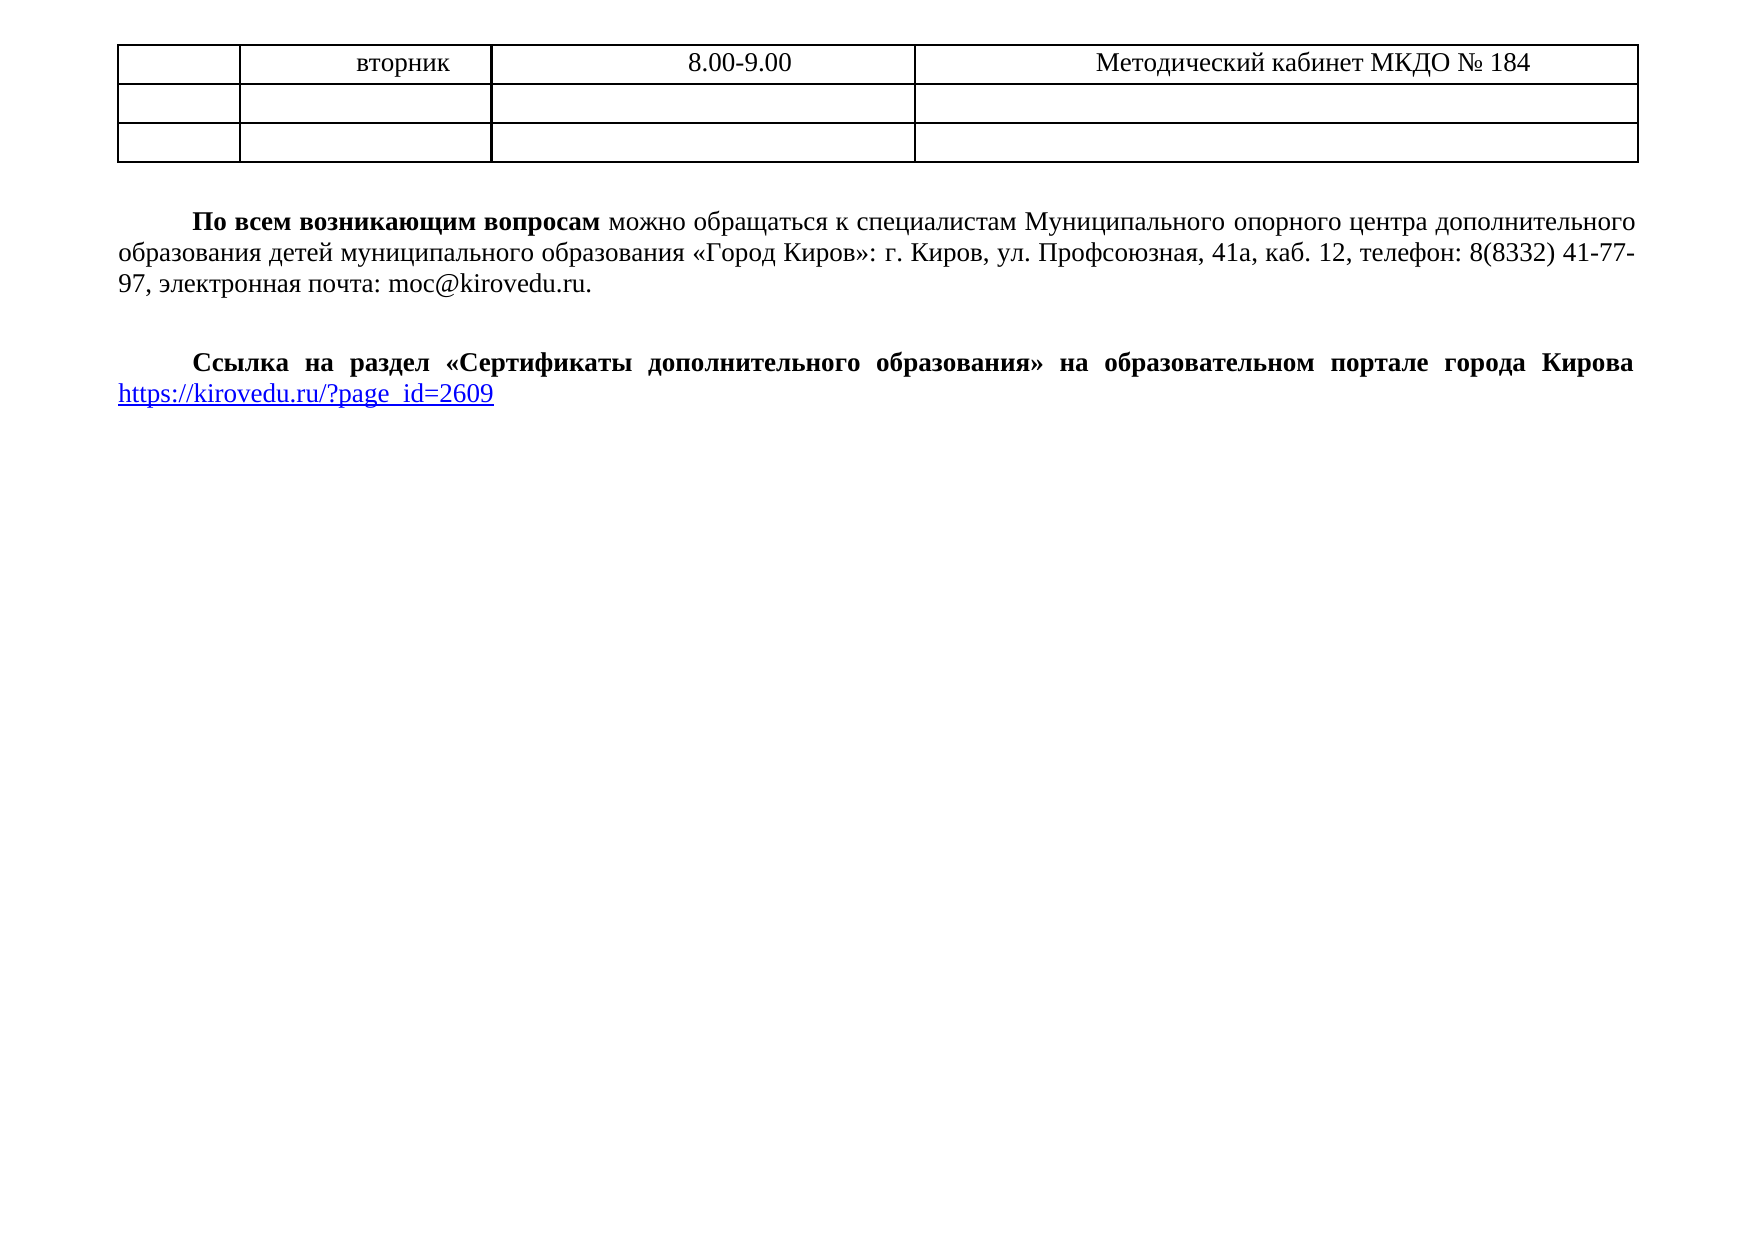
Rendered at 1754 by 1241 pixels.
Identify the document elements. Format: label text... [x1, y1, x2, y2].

table_cell 8.00-9.00 [493, 46, 914, 83]
table_cell [493, 124, 914, 161]
table_cell [493, 85, 914, 122]
text По всем возникающим вопросам можно обращаться к специалистам Муниципального опорного центра дополнительного образования детей муниципального образования «Город Киров»: г. Киров, ул. Профсоюзная, 41а, каб. 12, телефон: 8(8332) 41-77-97, электронная почта: moc@kirovedu.ru. [118, 205, 1636, 299]
text Ссылка на раздел «Сертификаты дополнительного образования» на образовательном портале города Кирова https://kirovedu.ru/?page_id=2609 [118, 346, 1636, 408]
table_cell вторник [241, 46, 490, 83]
table_cell Методический кабинет МКДО № 184 [916, 46, 1637, 83]
table_cell [241, 124, 490, 161]
table_cell [916, 85, 1637, 122]
table_cell [119, 85, 239, 122]
table_cell [916, 124, 1637, 161]
table_cell [241, 85, 490, 122]
table_cell [119, 124, 239, 161]
table_cell [119, 46, 239, 83]
